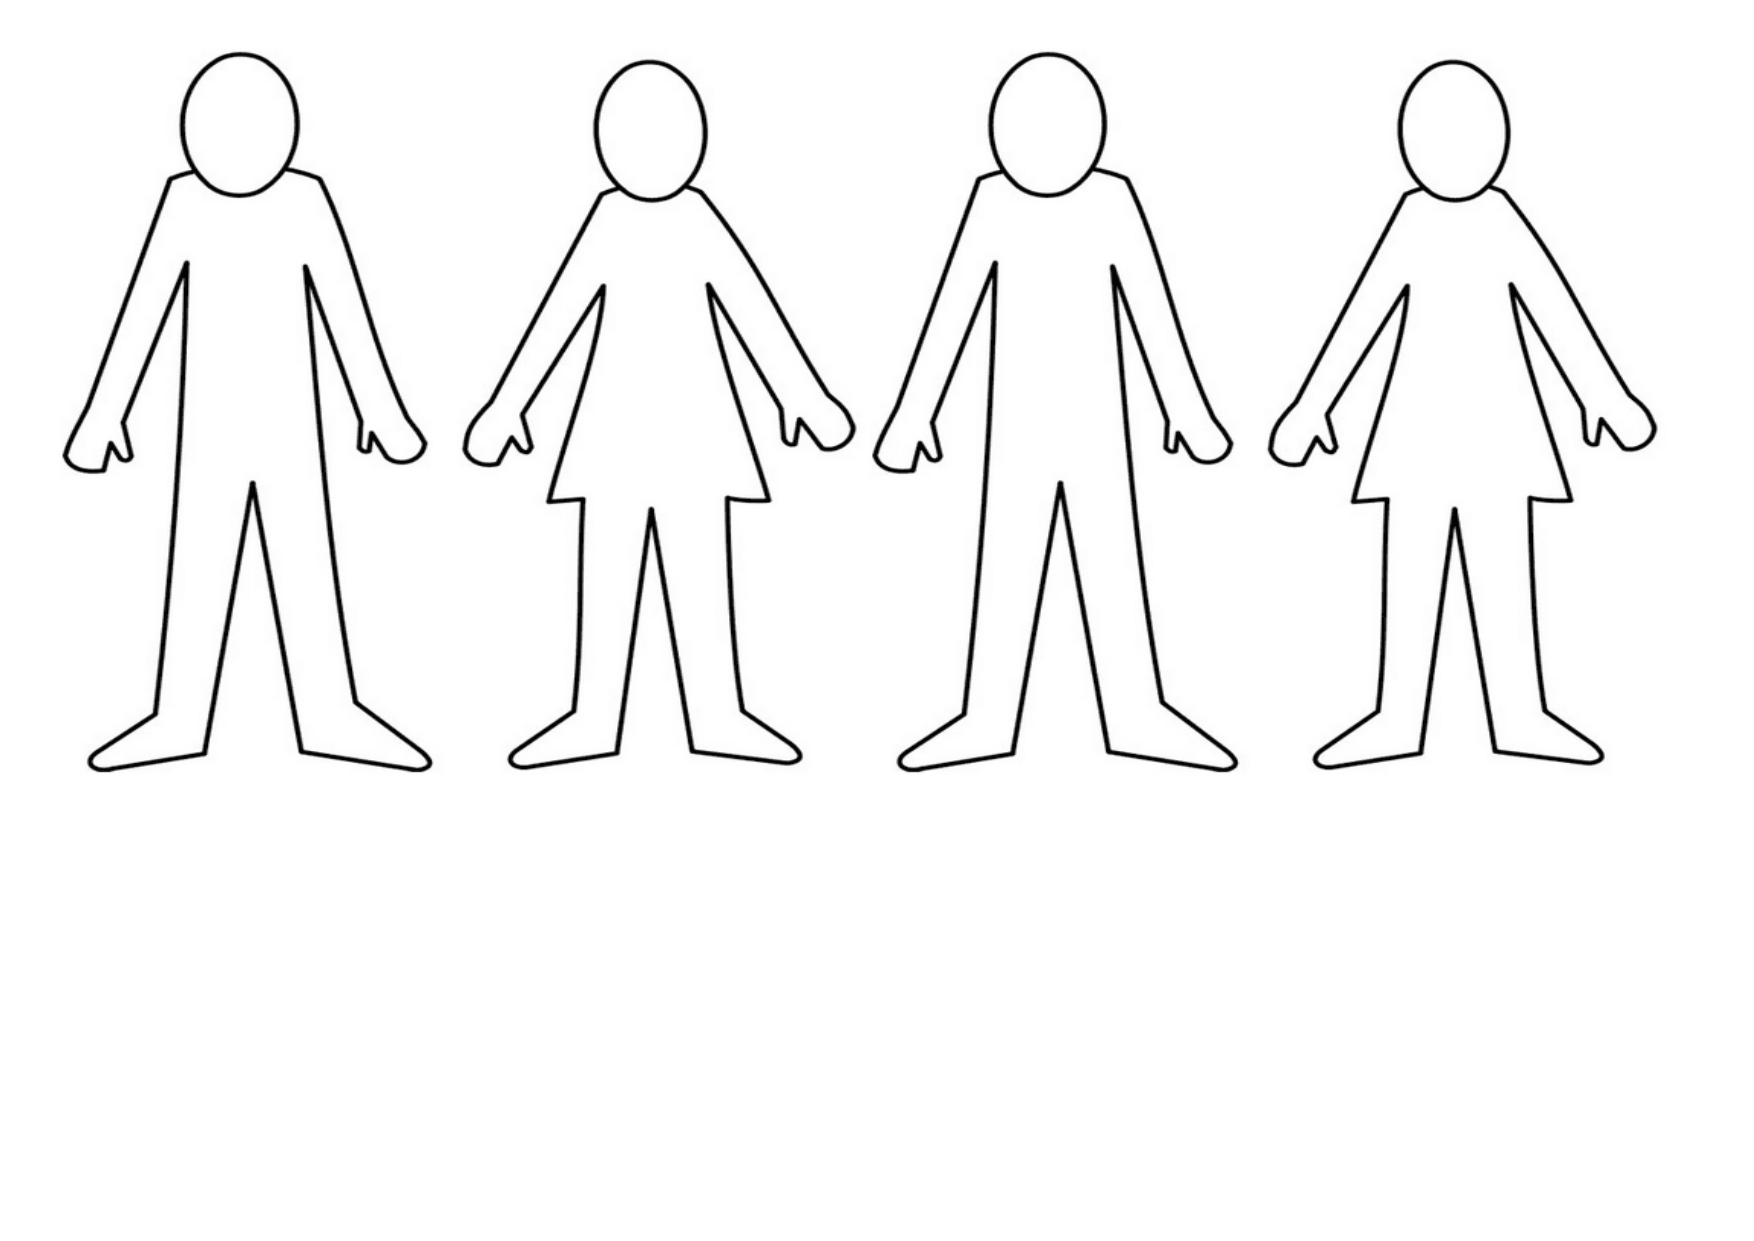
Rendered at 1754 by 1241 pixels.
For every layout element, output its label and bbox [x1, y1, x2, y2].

picture [59, 44, 1670, 788]
